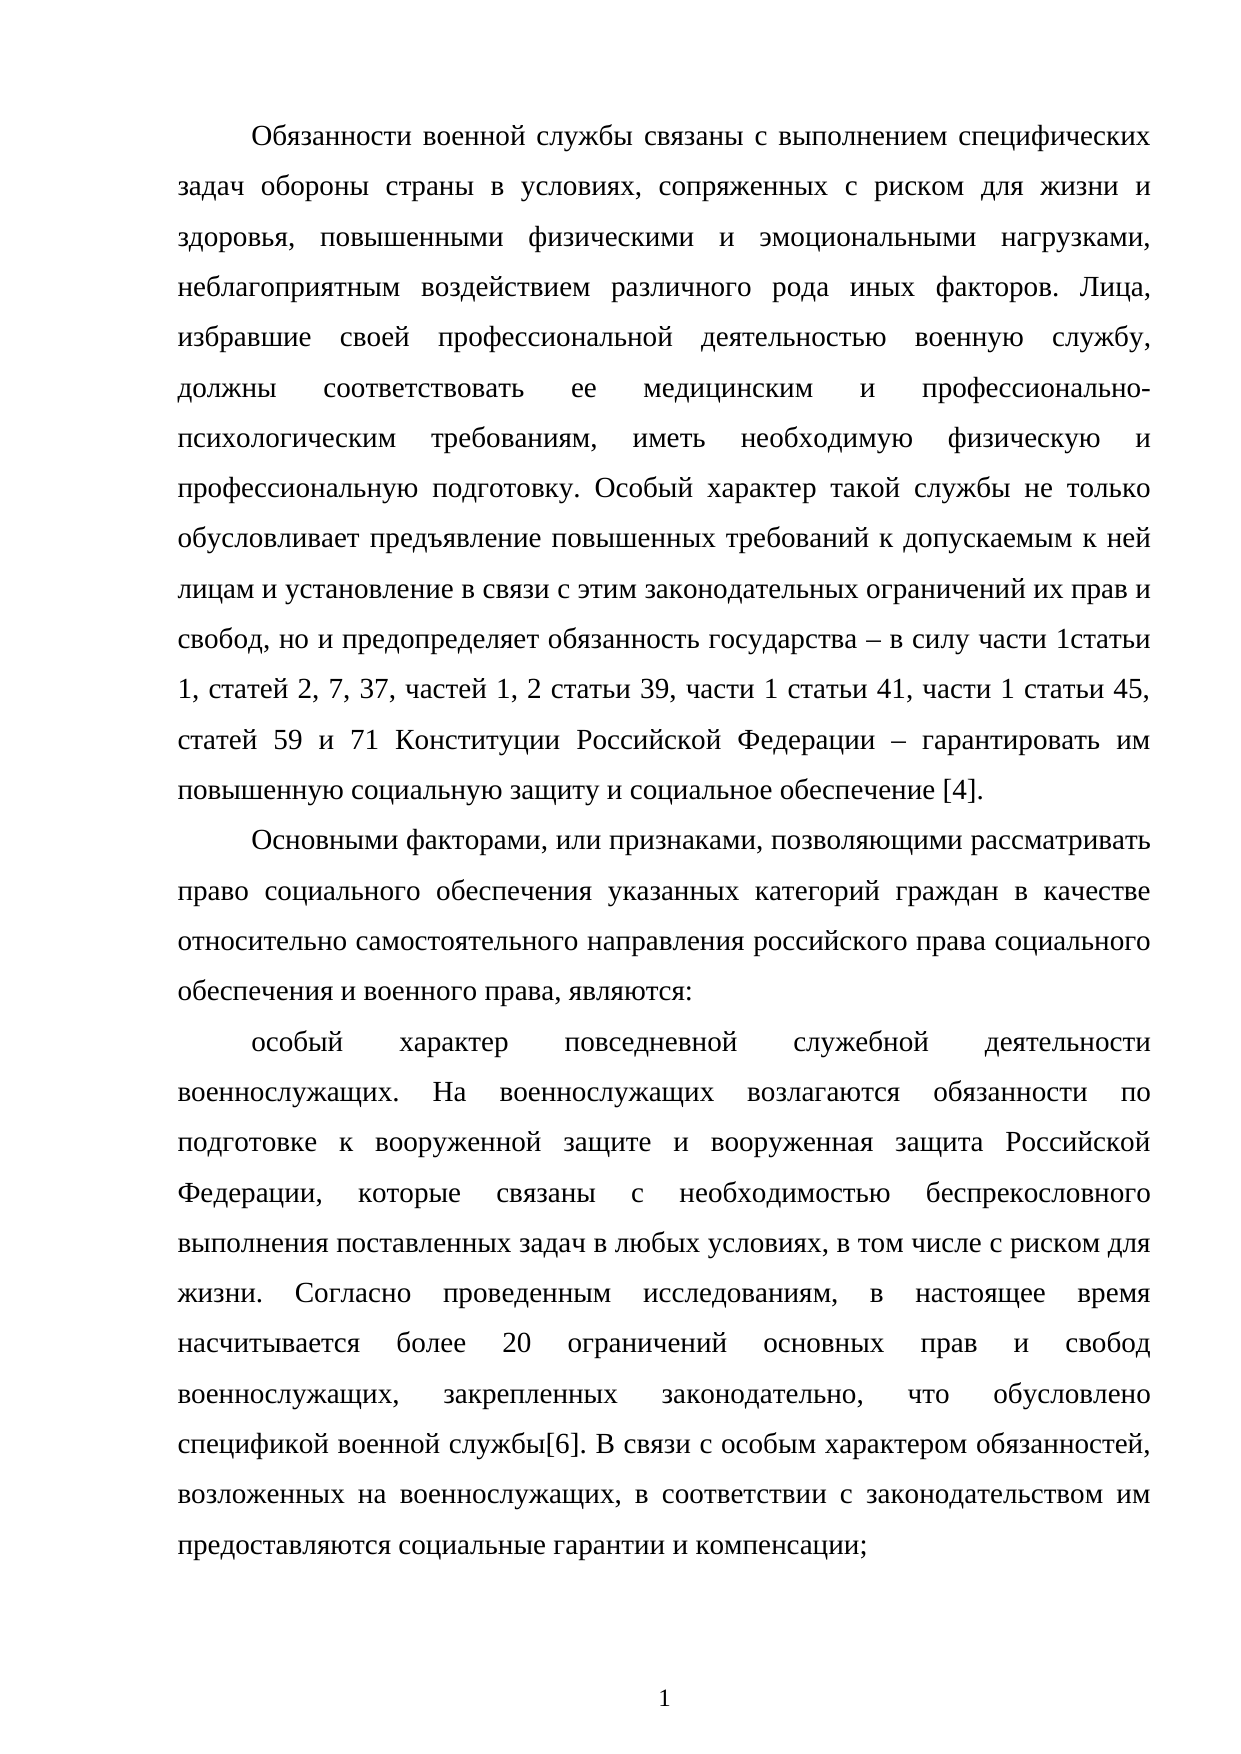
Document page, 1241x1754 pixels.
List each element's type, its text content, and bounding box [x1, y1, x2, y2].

text Обязанности военной службы связаны с выполнением специфических задач обороны страны в условиях, сопряженных с риском для жизни и здоровья, повышенными физическими и эмоциональными нагрузками, неблагоприятным воздействием различного рода иных факторов. Лица, избравшие своей профессиональной деятельностью военную службу, должны соответствовать ее медицинским и профессионально-психологическим требованиям, иметь необходимую физическую и профессиональную подготовку. Особый характер такой службы не только обусловливает предъявление повышенных требований к допускаемым к ней лицам и установление в связи с этим законодательных ограничений их прав и свобод, но и предопределяет обязанность государства – в силу части 1статьи 1, статей 2, 7, 37, частей 1, 2 статьи 39, части 1 статьи 41, части 1 статьи 45, статей 59 и 71 Конституции Российской Федерации – гарантировать им повышенную социальную защиту и социальное обеспечение [4]. [177, 118, 1152, 806]
text особый характер повседневной служебной деятельности военнослужащих. На военнослужащих возлагаются обязанности по подготовке к вооруженной защите и вооруженная защита Российской Федерации, которые связаны с необходимостью беспрекословного выполнения поставленных задач в любых условиях, в том числе с риском для жизни. Согласно проведенным исследованиям, в настоящее время насчитывается более 20 ограничений основных прав и свобод военнослужащих, закрепленных законодательно, что обусловлено спецификой военной службы[6]. В связи с особым характером обязанностей, возложенных на военнослужащих, в соответствии с законодательством им предоставляются социальные гарантии и компенсации; [177, 1024, 1152, 1560]
text Основными факторами, или признаками, позволяющими рассматривать право социального обеспечения указанных категорий граждан в качестве относительно самостоятельного направления российского права социального обеспечения и военного права, являются: [177, 822, 1152, 1007]
